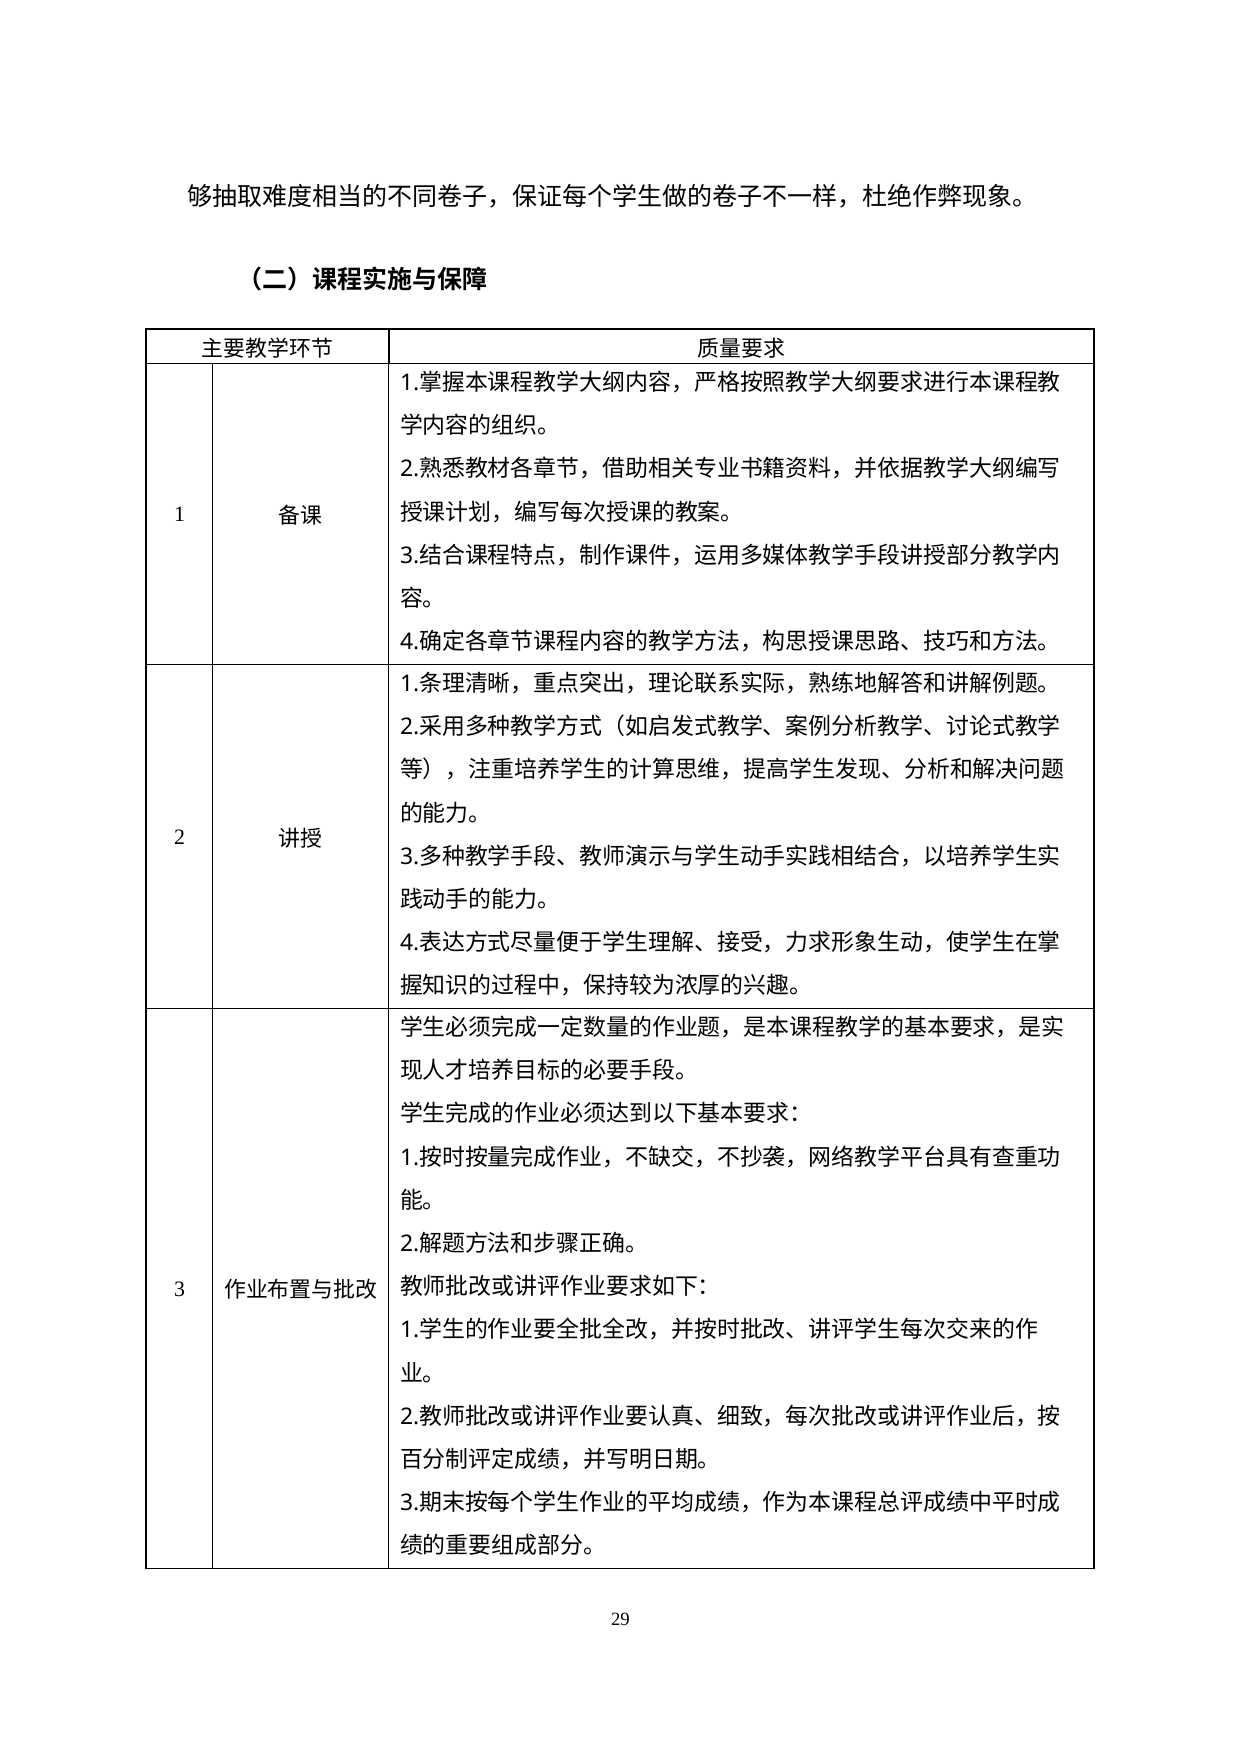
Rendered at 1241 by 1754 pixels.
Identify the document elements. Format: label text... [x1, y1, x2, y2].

table_cell 作业布置与批改 [213, 1009, 388, 1568]
table_cell 3 [147, 1009, 212, 1568]
table_cell 讲授 [213, 665, 388, 1008]
table_cell 1.条理清晰，重点突出，理论联系实际，熟练地解答和讲解例题。 2.采用多种教学方式（如启发式教学、案例分析教学、讨论式教学等），注重培养学生的计算思维，提高学生发现、分析和解决问题的能力。 3.多种教学手段、教师演示与学生动手实践相结合，以培养学生实践动手的能力。 4.表达方式尽量便于学生理解、接受，力求形象生动，使学生在掌握知识的过程中，保持较为浓厚的兴趣。 [389, 665, 1093, 1008]
table_cell 备课 [213, 364, 388, 664]
table_header 主要教学环节 [147, 330, 388, 363]
table_cell 学生必须完成一定数量的作业题，是本课程教学的基本要求，是实现人才培养目标的必要手段。 学生完成的作业必须达到以下基本要求： 1.按时按量完成作业，不缺交，不抄袭，网络教学平台具有查重功能。 2.解题方法和步骤正确。 教师批改或讲评作业要求如下： 1.学生的作业要全批全改，并按时批改、讲评学生每次交来的作业。 2.教师批改或讲评作业要认真、细致，每次批改或讲评作业后，按百分制评定成绩，并写明日期。 3.期末按每个学生作业的平均成绩，作为本课程总评成绩中平时成绩的重要组成部分。 [389, 1009, 1093, 1568]
table_cell 2 [147, 665, 212, 1008]
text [187, 162, 1053, 227]
text （二）课程实施与保障 [187, 245, 1053, 310]
table_cell 1.掌握本课程教学大纲内容，严格按照教学大纲要求进行本课程教学内容的组织。 2.熟悉教材各章节，借助相关专业书籍资料，并依据教学大纲编写授课计划，编写每次授课的教案。 3.结合课程特点，制作课件，运用多媒体教学手段讲授部分教学内容。 4.确定各章节课程内容的教学方法，构思授课思路、技巧和方法。 [389, 364, 1093, 664]
table_cell 1 [147, 364, 212, 664]
table_header 质量要求 [390, 330, 1093, 363]
